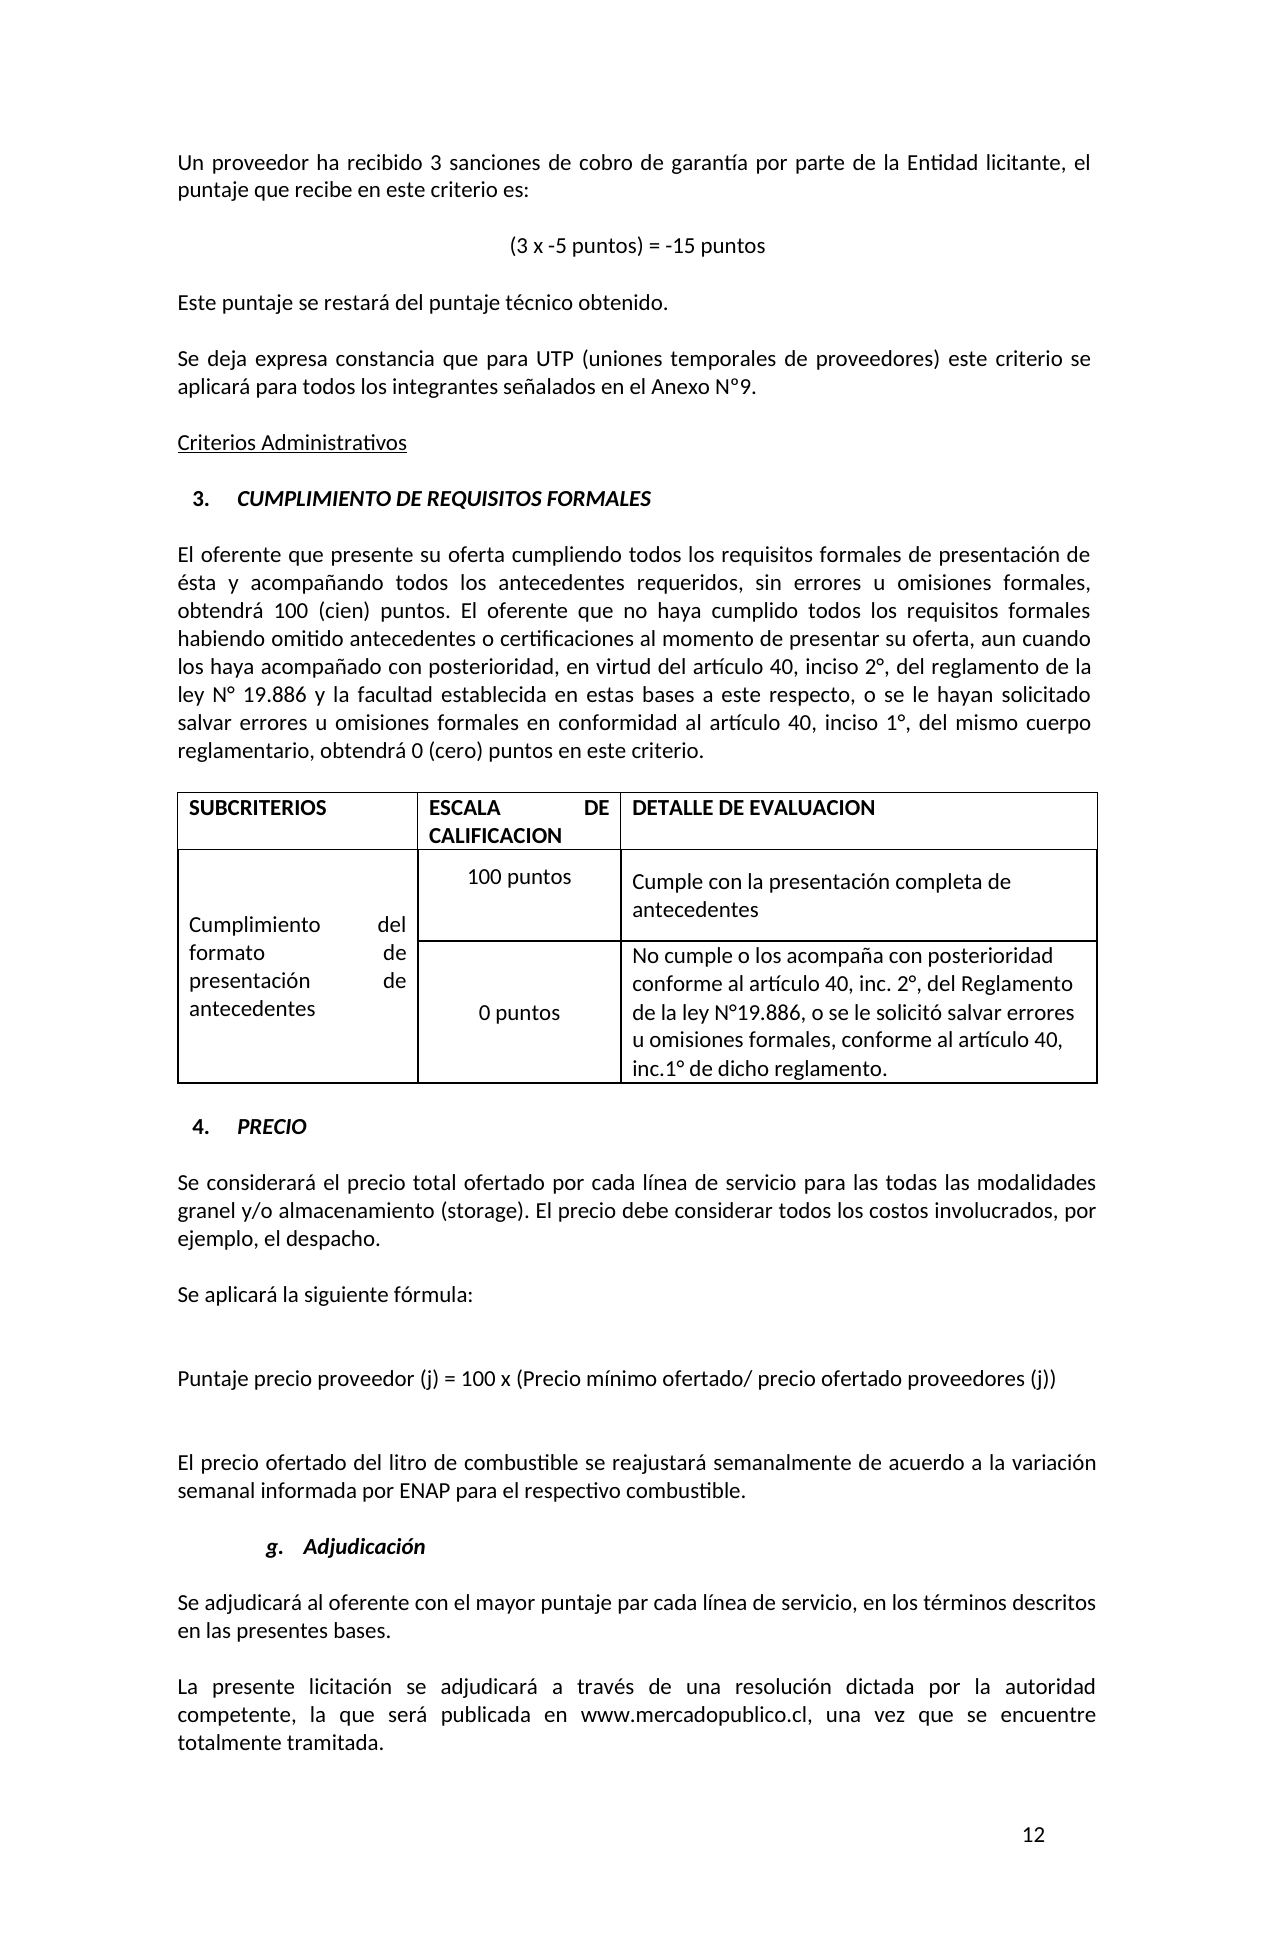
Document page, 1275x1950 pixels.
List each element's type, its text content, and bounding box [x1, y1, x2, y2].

subtitle Adjudicación [266, 1532, 1045, 1560]
table_cell No cumple o los acompaña con posterioridad conforme al artículo 40, inc. 2°, del Reglamento de la ley N°19.886, o se le solicitó salvar errores u omisiones formales, conforme al artículo 40, inc.1° de dicho reglamento. [622, 942, 1096, 1082]
text Se aplicará la siguiente fórmula: [177, 1280, 1098, 1308]
text Se adjudicará al oferente con el mayor puntaje par cada línea de servicio, en los términos descritos en las presentes bases. [177, 1588, 1098, 1644]
subtitle CUMPLIMIENTO DE REQUISITOS FORMALES [192, 484, 1093, 512]
table_cell Cumple con la presentación completa de antecedentes [622, 850, 1096, 939]
text Este puntaje se restará del puntaje técnico obtenido. [177, 288, 1093, 316]
text Se deja expresa constancia que para UTP (uniones temporales de proveedores) este criterio se aplicará para todos los integrantes señalados en el Anexo Nº9. [177, 344, 1093, 400]
text (3 x -5 puntos) = -15 puntos [177, 232, 1093, 260]
text Se considerará el precio total ofertado por cada línea de servicio para las todas las modalidades granel y/o almacenamiento (storage). El precio debe considerar todos los costos involucrados, por ejemplo, el despacho. [177, 1168, 1098, 1252]
text Criterios Administrativos [177, 428, 1093, 456]
text Un proveedor ha recibido 3 sanciones de cobro de garantía por parte de la Entidad licitante, el puntaje que recibe en este criterio es: [177, 148, 1093, 204]
table_header ESCALA DE CALIFICACION [418, 793, 620, 849]
table_cell 100 puntos [419, 850, 620, 939]
text La presente licitación se adjudicará a través de una resolución dictada por la autoridad competente, la que será publicada en www.mercadopublico.cl, una vez que se encuentre totalmente tramitada. [177, 1672, 1098, 1756]
table_cell 0 puntos [419, 942, 620, 1082]
text El oferente que presente su oferta cumpliendo todos los requisitos formales de presentación de ésta y acompañando todos los antecedentes requeridos, sin errores u omisiones formales, obtendrá 100 (cien) puntos. El oferente que no haya cumplido todos los requisitos formales habiendo omitido antecedentes o certificaciones al momento de presentar su oferta, aun cuando los haya acompañado con posterioridad, en virtud del artículo 40, inciso 2°, del reglamento de la ley N° 19.886 y la facultad establecida en estas bases a este respecto, o se le hayan solicitado salvar errores u omisiones formales en conformidad al artículo 40, inciso 1°, del mismo cuerpo reglamentario, obtendrá 0 (cero) puntos en este criterio. [177, 540, 1093, 764]
table_header SUBCRITERIOS [178, 793, 417, 849]
table_cell Cumplimiento del formato de presentación de antecedentes [179, 850, 417, 1082]
table_header DETALLE DE EVALUACION [621, 793, 1097, 849]
text El precio ofertado del litro de combustible se reajustará semanalmente de acuerdo a la variación semanal informada por ENAP para el respectivo combustible. [177, 1448, 1098, 1504]
subtitle PRECIO [192, 1112, 1098, 1140]
text Puntaje precio proveedor (j) = 100 x (Precio mínimo ofertado/ precio ofertado proveedores (j)) [177, 1364, 1098, 1392]
